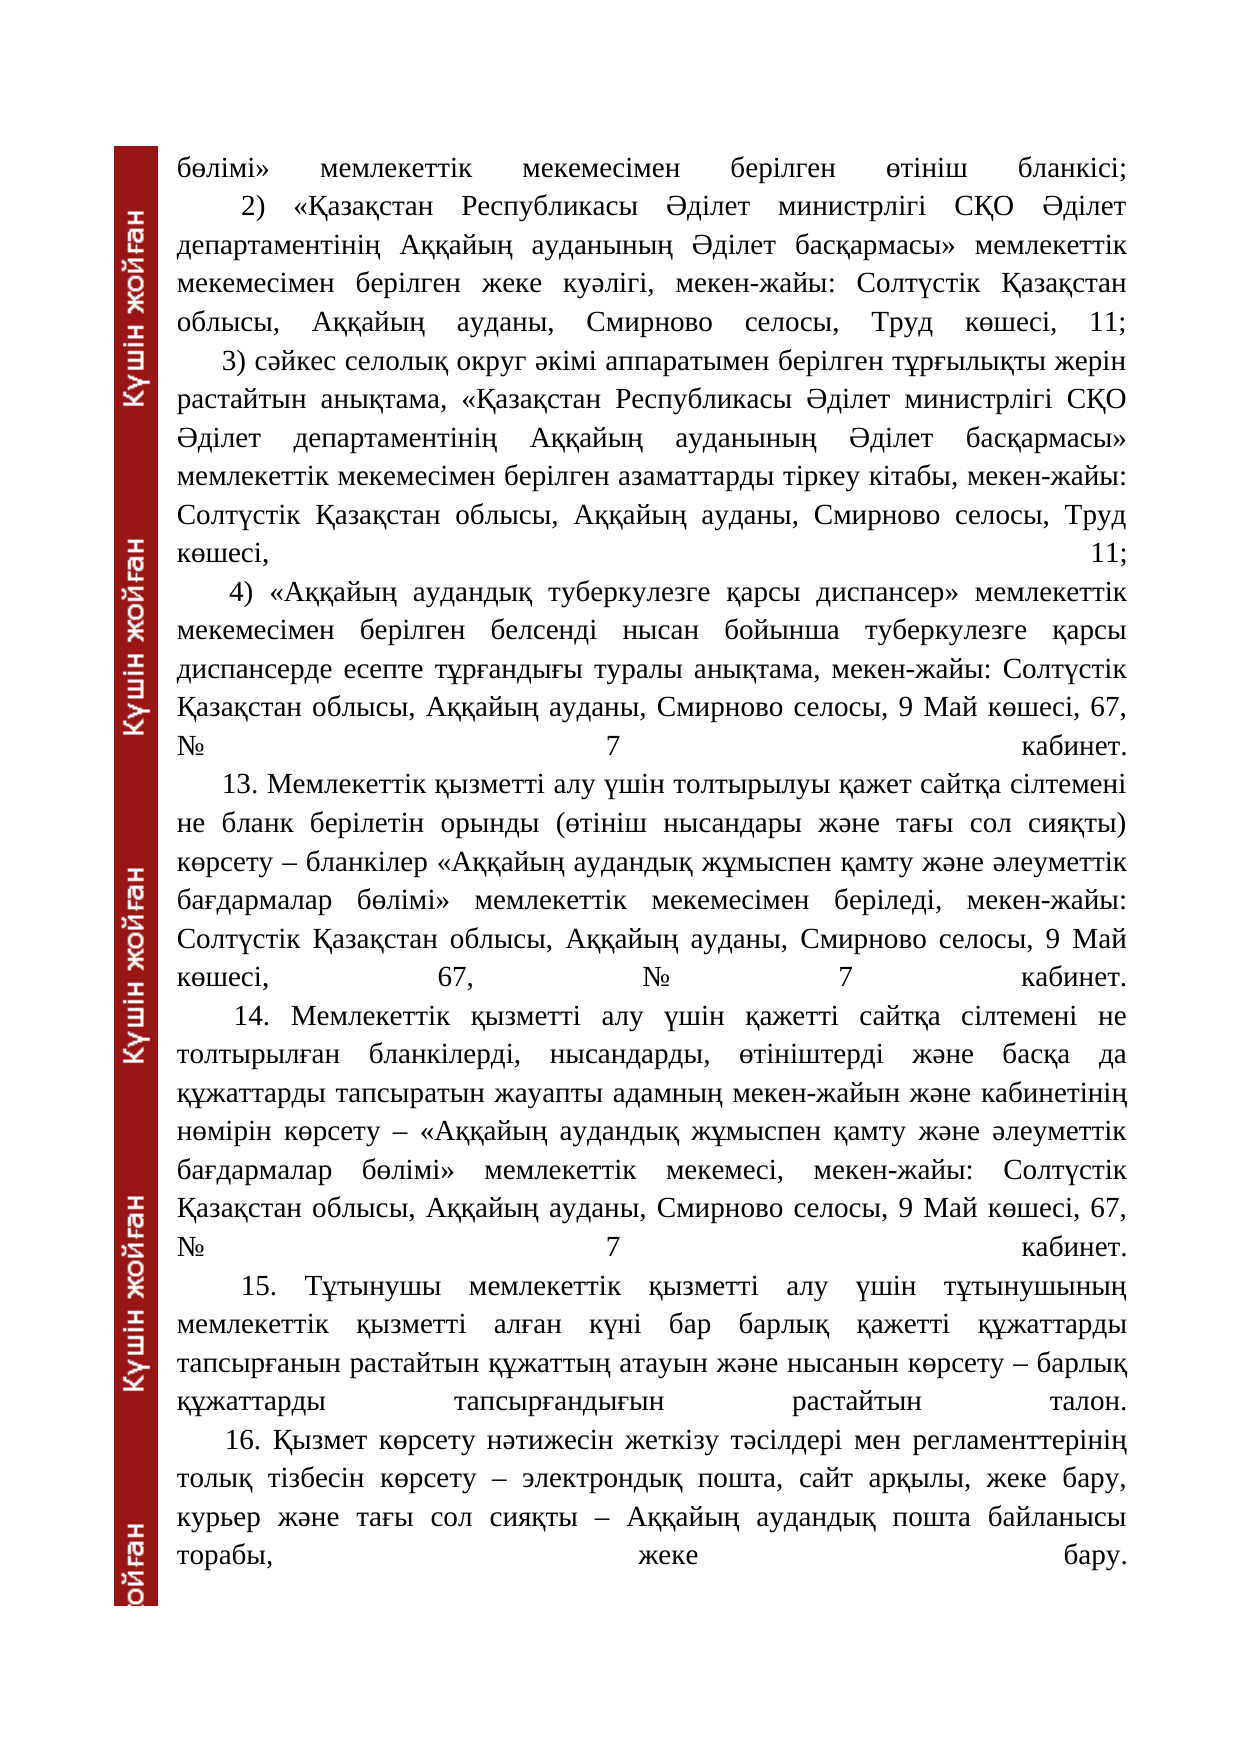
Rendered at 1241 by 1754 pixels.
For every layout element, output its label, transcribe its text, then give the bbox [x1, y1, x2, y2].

picture [114, 1571, 158, 1606]
picture [114, 146, 158, 150]
